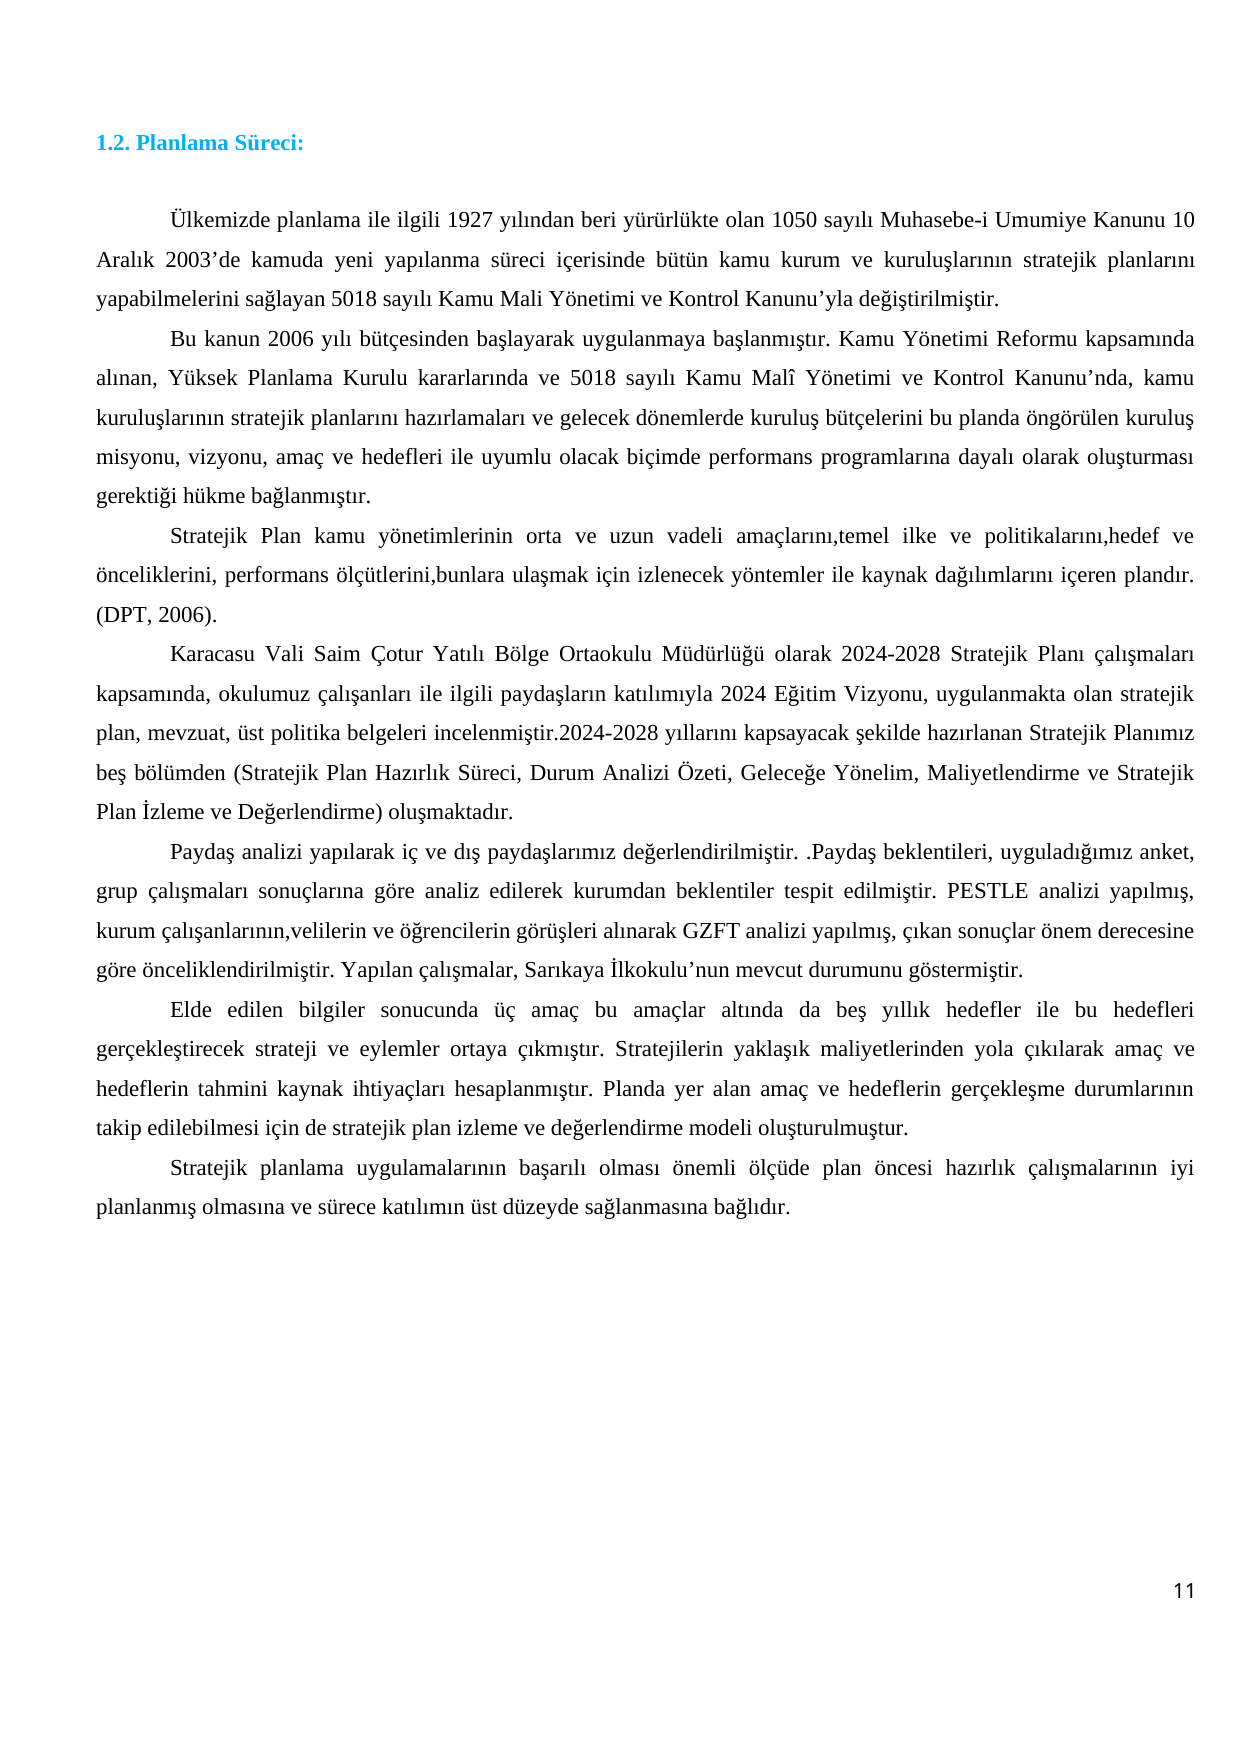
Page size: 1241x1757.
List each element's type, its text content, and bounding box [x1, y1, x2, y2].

subtitle Karacasu Vali Saim Çotur Yatılı Bölge Ortaokulu Müdürlüğü olarak 2024-2028 Stratejik Planı çalışmaları kapsamında, okulumuz çalışanları ile ilgili paydaşların katılımıyla 2024 Eğitim Vizyonu, uygulanmakta olan stratejik plan, mevzuat, üst politika belgeleri incelenmiştir.2024-2028 yıllarını kapsayacak şekilde hazırlanan Stratejik Planımız beş bölümden (Stratejik Plan Hazırlık Süreci, Durum Analizi Özeti, Geleceğe Yönelim, Maliyetlendirme ve Stratejik Plan İzleme ve Değerlendirme) oluşmaktadır. [96, 640, 1196, 825]
subtitle Paydaş analizi yapılarak iç ve dış paydaşlarımız değerlendirilmiştir. .Paydaş beklentileri, uyguladığımız anket, grup çalışmaları sonuçlarına göre analiz edilerek kurumdan beklentiler tespit edilmiştir. PESTLE analizi yapılmış, kurum çalışanlarının,velilerin ve öğrencilerin görüşleri alınarak GZFT analizi yapılmış, çıkan sonuçlar önem derecesine göre önceliklendirilmiştir. Yapılan çalışmalar, Sarıkaya İlkokulu’nun mevcut durumunu göstermiştir. [96, 838, 1196, 983]
subtitle Elde edilen bilgiler sonucunda üç amaç bu amaçlar altında da beş yıllık hedefler ile bu hedefleri gerçekleştirecek strateji ve eylemler ortaya çıkmıştır. Stratejilerin yaklaşık maliyetlerinden yola çıkılarak amaç ve hedeflerin tahmini kaynak ihtiyaçları hesaplanmıştır. Planda yer alan amaç ve hedeflerin gerçekleşme durumlarının takip edilebilmesi için de stratejik plan izleme ve değerlendirme modeli oluşturulmuştur. [96, 996, 1196, 1141]
subtitle Ülkemizde planlama ile ilgili 1927 yılından beri yürürlükte olan 1050 sayılı Muhasebe-i Umumiye Kanunu 10 Aralık 2003’de kamuda yeni yapılanma süreci içerisinde bütün kamu kurum ve kuruluşlarının stratejik planlarını yapabilmelerini sağlayan 5018 sayılı Kamu Mali Yönetimi ve Kontrol Kanunu’yla değiştirilmiştir. [96, 206, 1196, 311]
subtitle Bu kanun 2006 yılı bütçesinden başlayarak uygulanmaya başlanmıştır. Kamu Yönetimi Reformu kapsamında alınan, Yüksek Planlama Kurulu kararlarında ve 5018 sayılı Kamu Malî Yönetimi ve Kontrol Kanunu’nda, kamu kuruluşlarının stratejik planlarını hazırlamaları ve gelecek dönemlerde kuruluş bütçelerini bu planda öngörülen kuruluş misyonu, vizyonu, amaç ve hedefleri ile uyumlu olacak biçimde performans programlarına dayalı olarak oluşturması gerektiği hükme bağlanmıştır. [96, 324, 1196, 509]
subtitle 1.2. Planlama Süreci: [96, 129, 1196, 156]
subtitle Stratejik Plan kamu yönetimlerinin orta ve uzun vadeli amaçlarını,temel ilke ve politikalarını,hedef ve önceliklerini, performans ölçütlerini,bunlara ulaşmak için izlenecek yöntemler ile kaynak dağılımlarını içeren plandır.(DPT, 2006). [96, 522, 1196, 627]
subtitle Stratejik planlama uygulamalarının başarılı olması önemli ölçüde plan öncesi hazırlık çalışmalarının iyi planlanmış olmasına ve sürece katılımın üst düzeyde sağlanmasına bağlıdır. [96, 1154, 1196, 1219]
